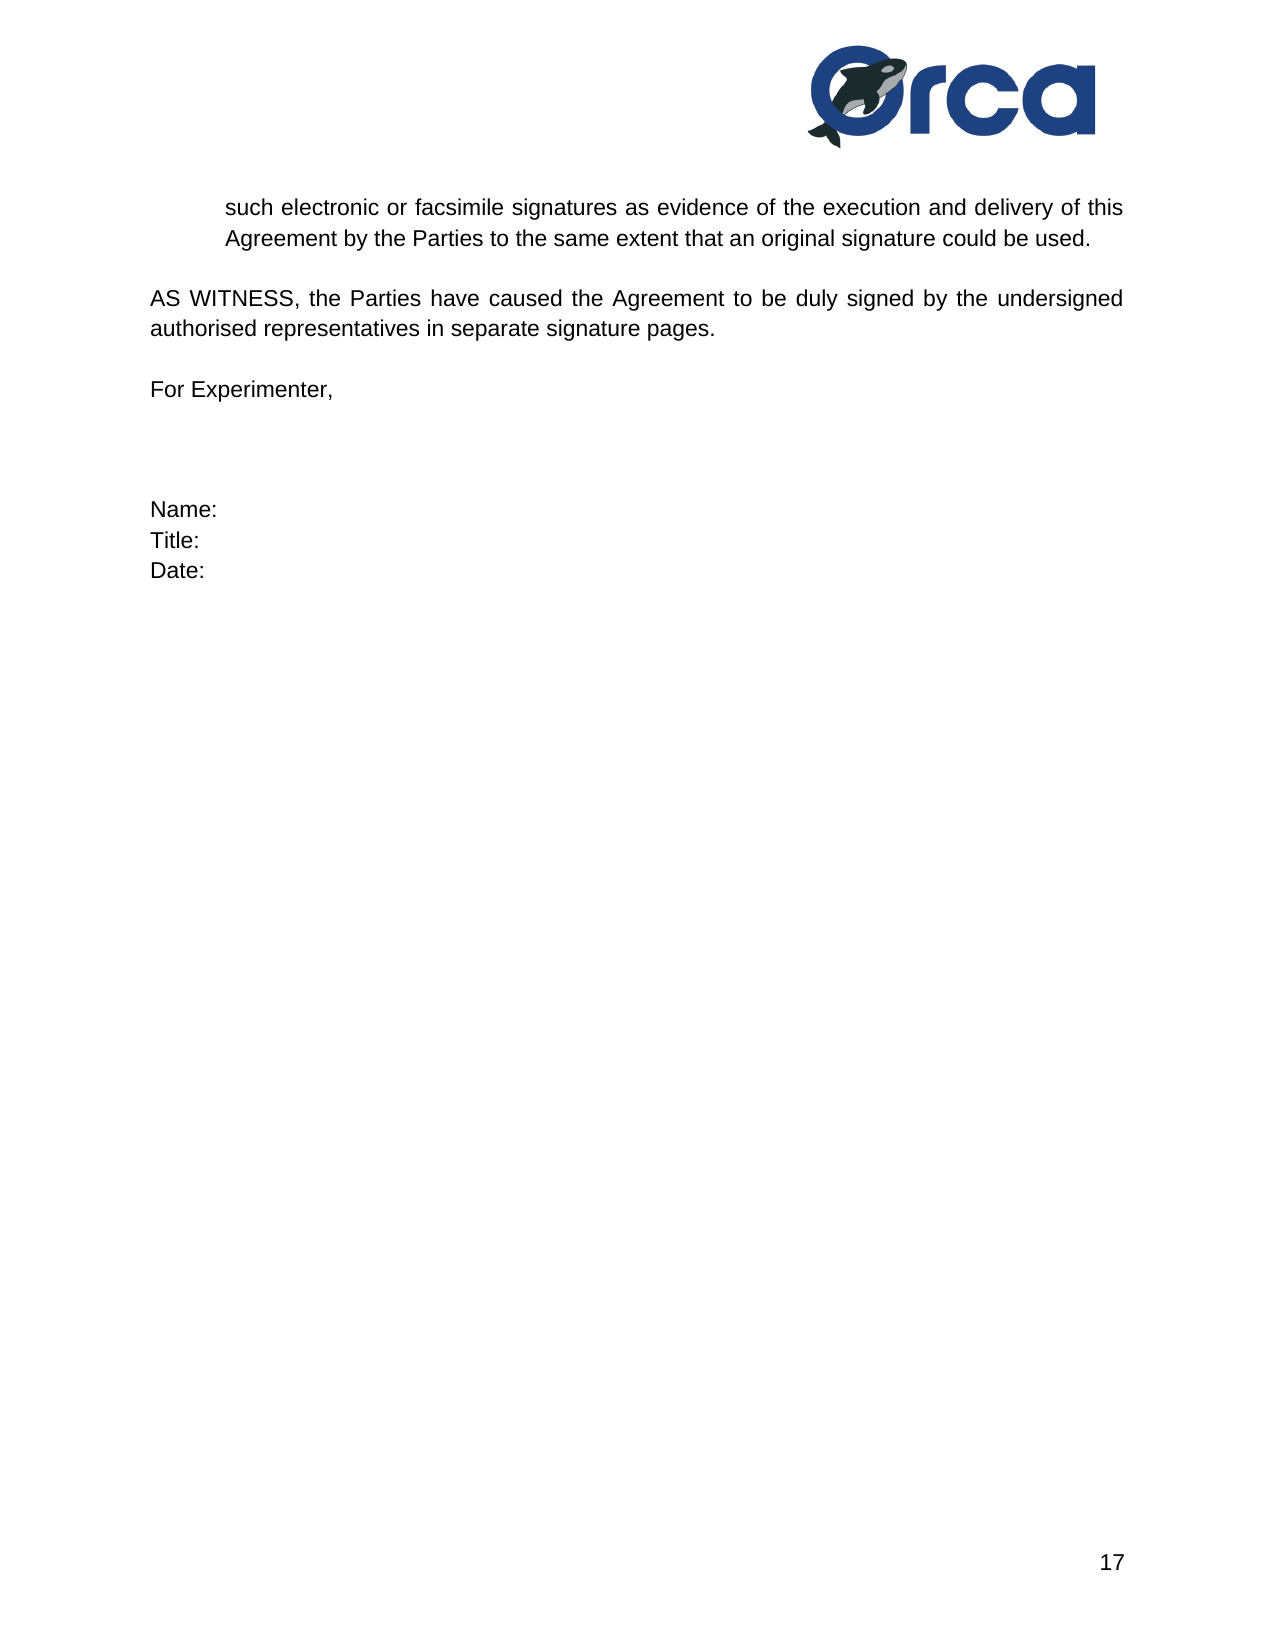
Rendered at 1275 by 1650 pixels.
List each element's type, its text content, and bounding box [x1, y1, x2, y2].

text AS WITNESS, the Parties have caused the Agreement to be duly signed by the undersigned authorised representatives in separate signature pages. [150, 285, 1125, 342]
text Name: [150, 496, 1125, 523]
picture [777, 17, 1125, 169]
text For Experimenter, [150, 376, 1125, 402]
text Title: [150, 527, 1125, 553]
text Date: [150, 557, 1125, 583]
